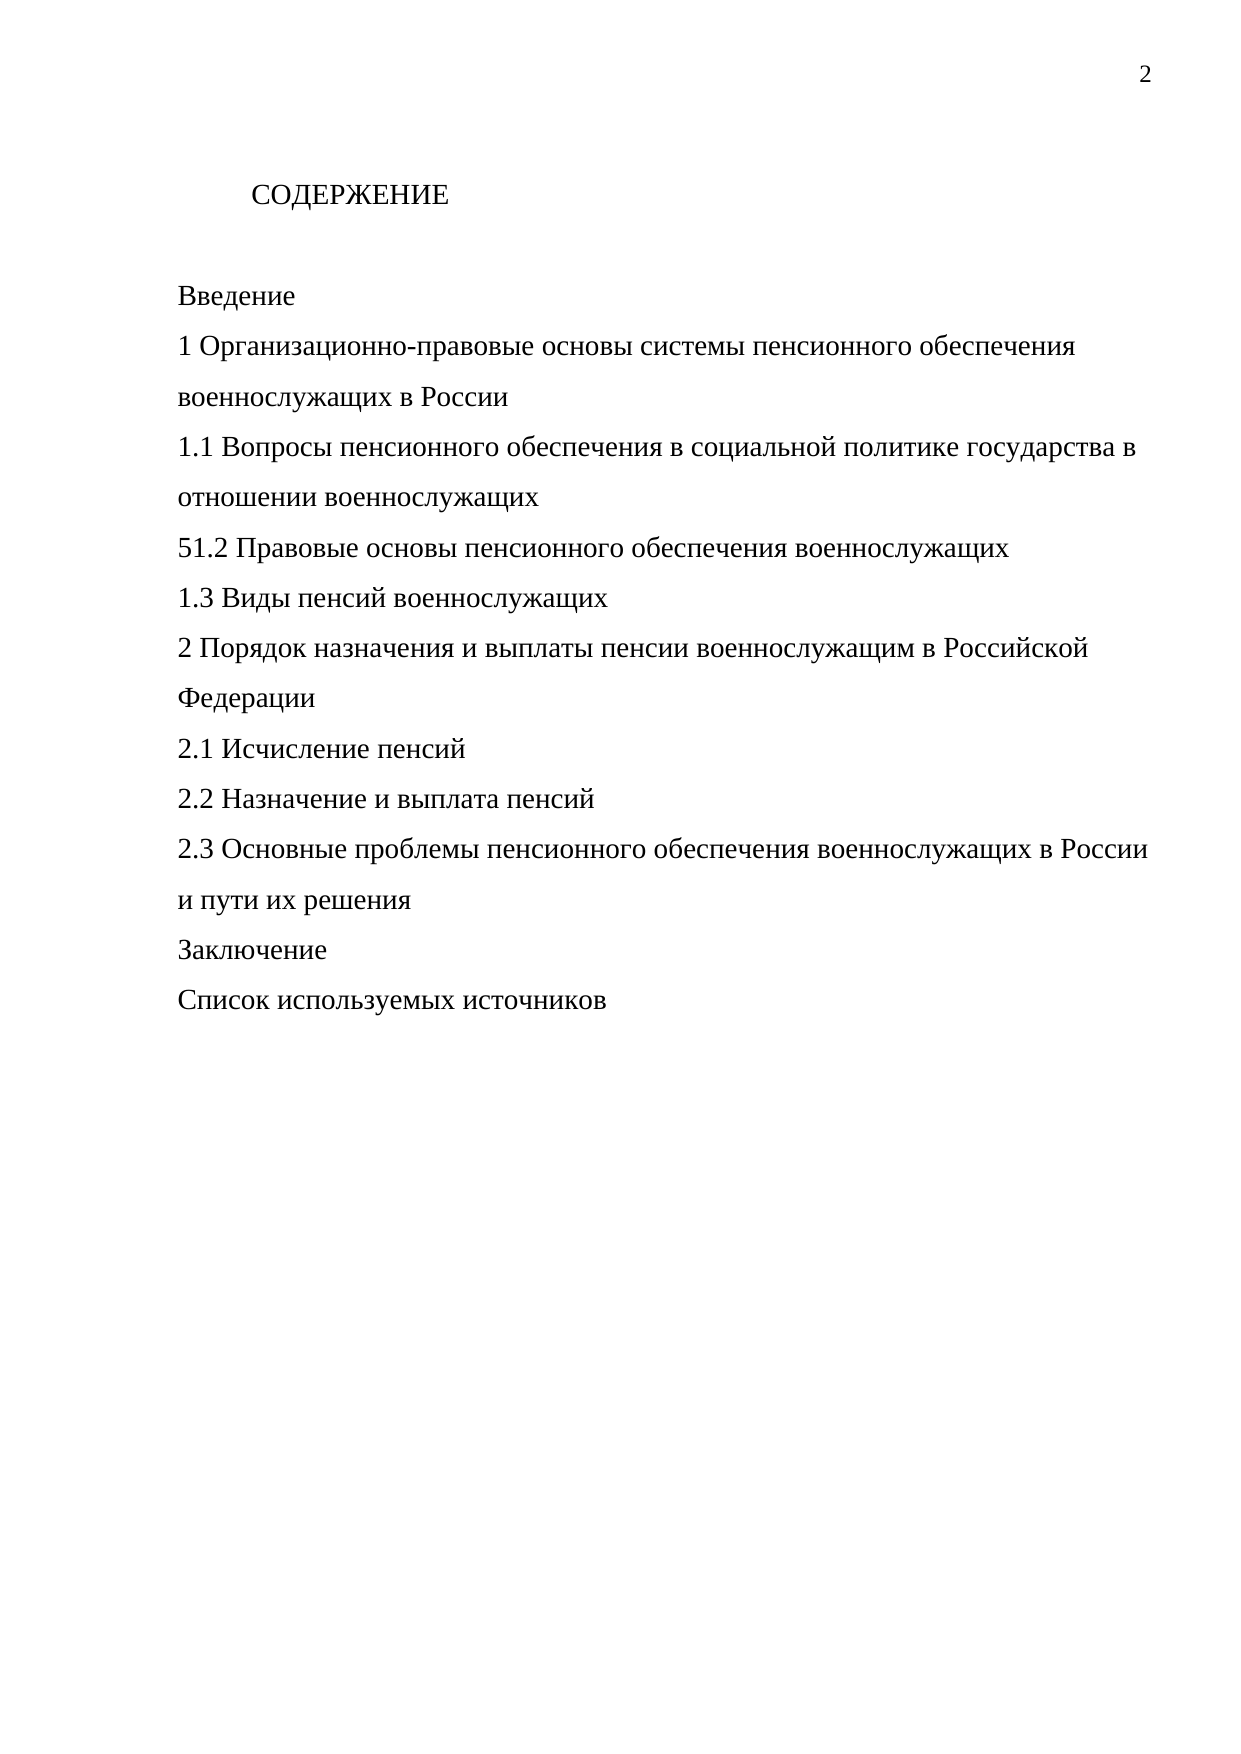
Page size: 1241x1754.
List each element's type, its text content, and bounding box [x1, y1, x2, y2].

text 1 Организационно-правовые основы системы пенсионного обеспечения военнослужащих в России [177, 328, 1152, 412]
text содержение [177, 177, 1152, 211]
text 2.2 Назначение и выплата пенсий [177, 781, 1152, 815]
text 51.2 Правовые основы пенсионного обеспечения военнослужащих [177, 530, 1152, 563]
text 1.1 Вопросы пенсионного обеспечения в социальной политике государства в отношении военнослужащих [177, 429, 1152, 513]
text 2.1 Исчисление пенсий [177, 731, 1152, 764]
text 1.3 Виды пенсий военнослужащих [177, 580, 1152, 613]
text Список используемых источников [177, 982, 1152, 1016]
text Заключение [177, 932, 1152, 966]
text 2 Порядок назначения и выплаты пенсии военнослужащим в Российской Федерации [177, 630, 1152, 714]
text 2.3 Основные проблемы пенсионного обеспечения военнослужащих в России и пути их решения [177, 832, 1152, 915]
text Введение [177, 278, 1152, 312]
